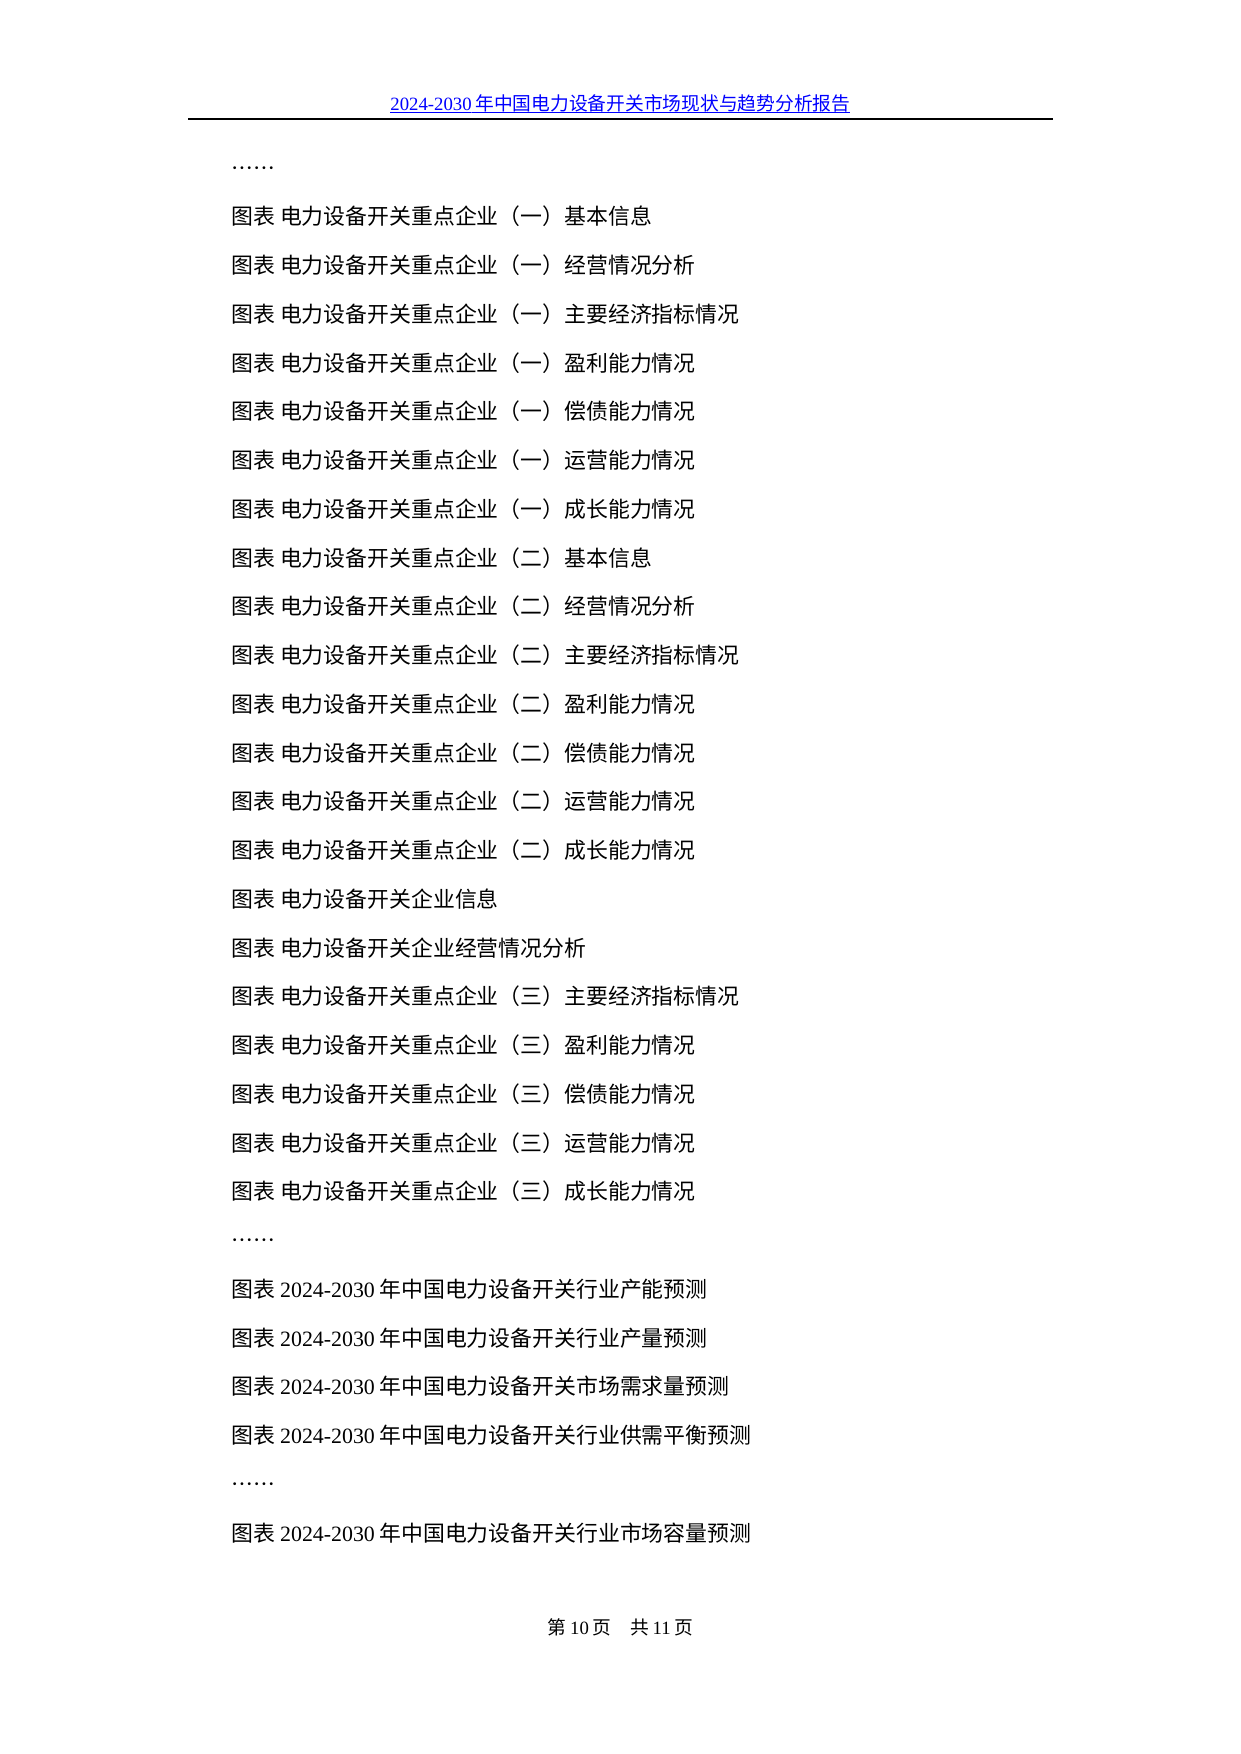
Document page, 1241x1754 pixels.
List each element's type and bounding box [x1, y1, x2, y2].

text [187, 150, 1053, 1548]
